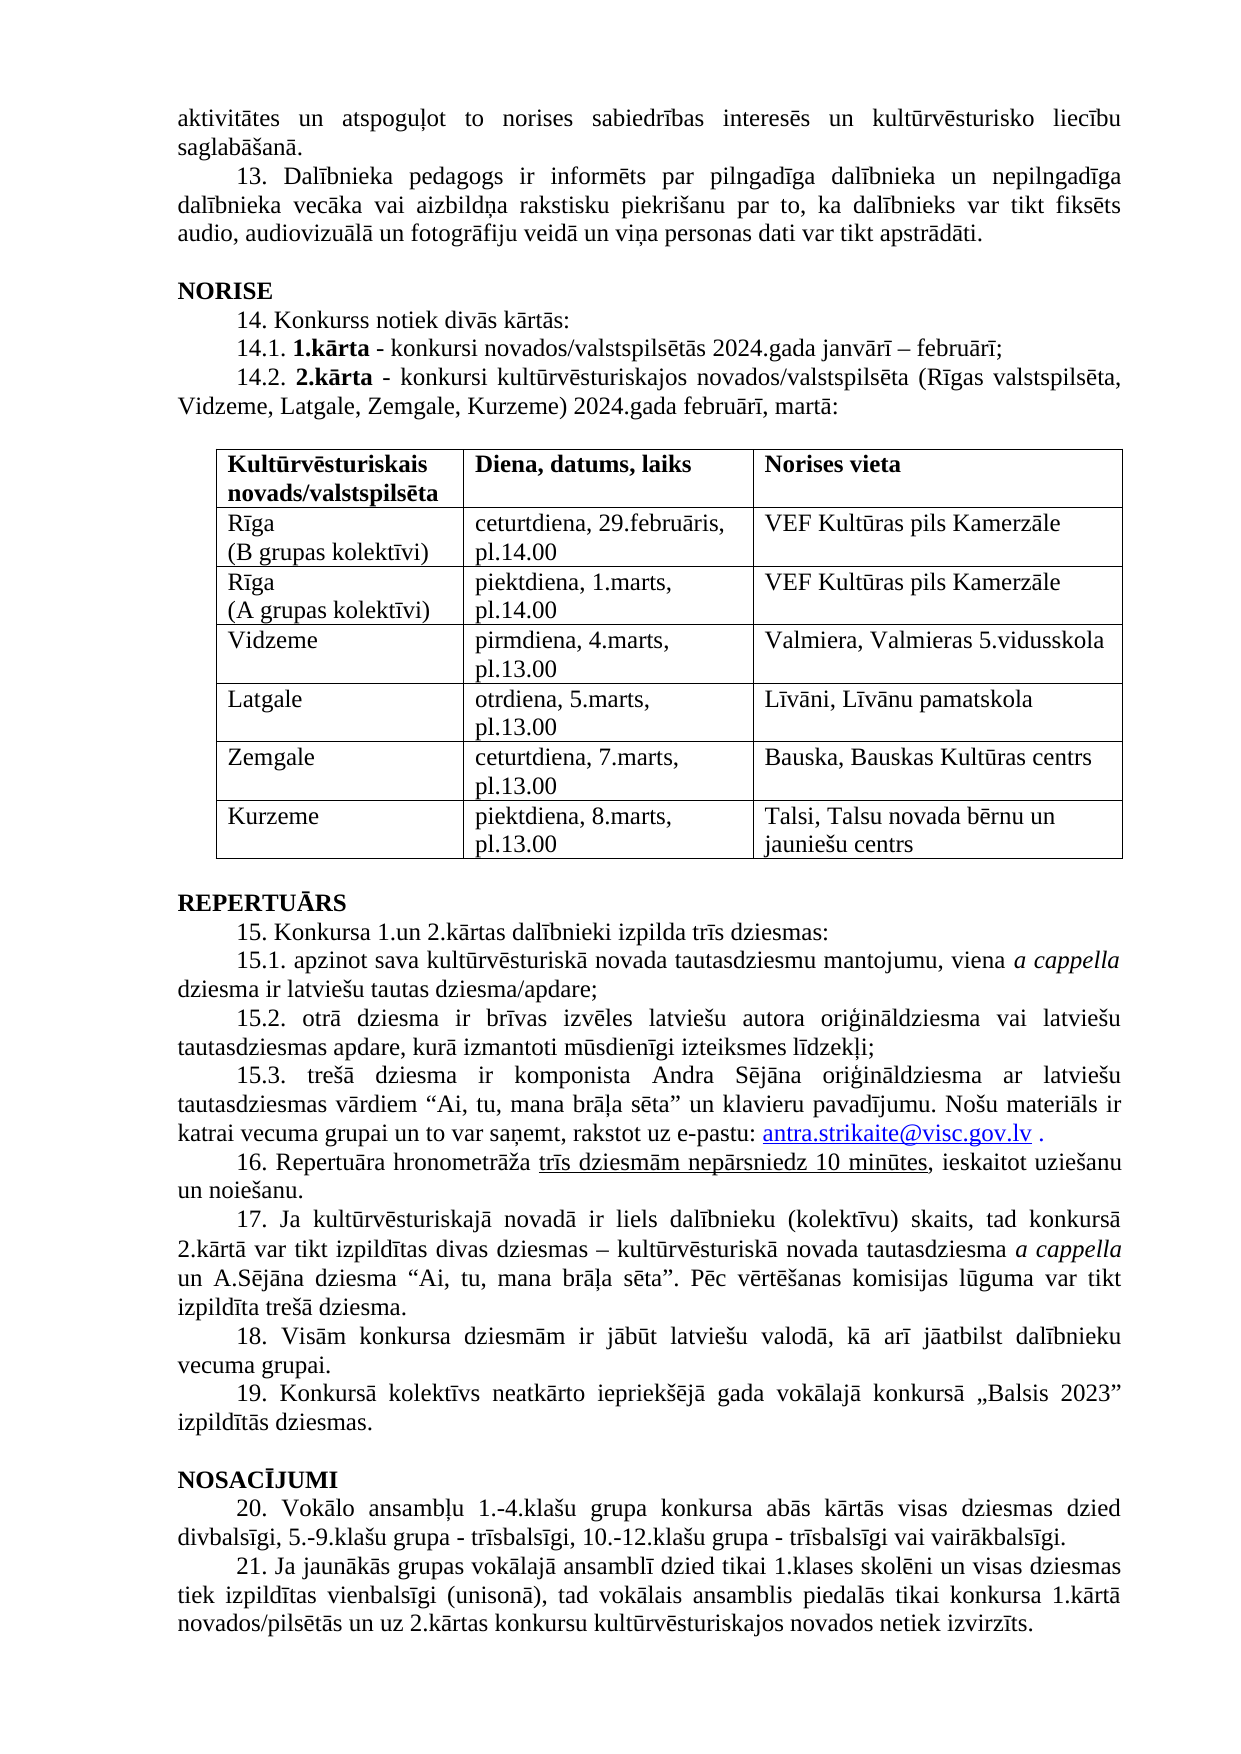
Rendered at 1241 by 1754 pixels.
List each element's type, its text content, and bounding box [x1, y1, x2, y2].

text 16. Repertuāra hronometrāža trīs dziesmām nepārsniedz 10 minūtes, ieskaitot uziešanu un noiešanu. [177, 1147, 1122, 1204]
table_cell Līvāni, Līvānu pamatskola [754, 684, 1122, 741]
text 21. Ja jaunākās grupas vokālajā ansamblī dzied tikai 1.klases skolēni un visas dziesmas tiek izpildītas vienbalsīgi (unisonā), tad vokālais ansamblis piedalās tikai konkursa 1.kārtā novados/pilsētās un uz 2.kārtas konkursu kultūrvēsturiskajos novados netiek izvirzīts. [177, 1551, 1122, 1637]
text 13. Dalībnieka pedagogs ir informēts par pilngadīga dalībnieka un nepilngadīga dalībnieka vecāka vai aizbildņa rakstisku piekrišanu par to, ka dalībnieks var tikt fiksēts audio, audiovizuālā un fotogrāfiju veidā un viņa personas dati var tikt apstrādāti. [177, 161, 1122, 247]
text 20. Vokālo ansambļu 1.-4.klašu grupa konkursa abās kārtās visas dziesmas dzied divbalsīgi, 5.-9.klašu grupa - trīsbalsīgi, 10.-12.klašu grupa - trīsbalsīgi vai vairākbalsīgi. [177, 1493, 1122, 1551]
table_cell Rīga (B grupas kolektīvi) [217, 508, 463, 566]
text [177, 103, 1122, 161]
text 15.3. trešā dziesma ir komponista Andra Sējāna oriģināldziesma ar latviešu tautasdziesmas vārdiem “Ai, tu, mana brāļa sēta” un klavieru pavadījumu. Nošu materiāls ir katrai vecuma grupai un to var saņemt, rakstot uz e-pastu: antra.strikaite@visc.gov.lv . [177, 1061, 1122, 1147]
text REPERTUĀRS [177, 888, 1122, 917]
table_cell VEF Kultūras pils Kamerzāle [754, 567, 1122, 624]
table_cell piektdiena, 1.marts, pl.14.00 [464, 567, 753, 624]
table_cell piektdiena, 8.marts, pl.13.00 [464, 801, 753, 858]
table_cell ceturtdiena, 7.marts, pl.13.00 [464, 742, 753, 800]
text 15.2. otrā dziesma ir brīvas izvēles latviešu autora oriģināldziesma vai latviešu tautasdziesmas apdare, kurā izmantoti mūsdienīgi izteiksmes līdzekļi; [177, 1003, 1122, 1061]
table_cell Kurzeme [217, 801, 463, 858]
text 15.1. apzinot sava kultūrvēsturiskā novada tautasdziesmu mantojumu, viena a cappella dziesma ir latviešu tautas dziesma/apdare; [177, 946, 1122, 1003]
table_cell Valmiera, Valmieras 5.vidusskola [754, 625, 1122, 683]
subtitle NORISE [177, 276, 1122, 305]
table_cell Talsi, Talsu novada bērnu un jauniešu centrs [754, 801, 1122, 858]
text 14. Konkurss notiek divās kārtās: [177, 305, 1122, 333]
table_header Norises vieta [754, 450, 1122, 507]
table_cell Vidzeme [217, 625, 463, 683]
text 14.2. 2.kārta - konkursi kultūrvēsturiskajos novados/valstspilsēta (Rīgas valstspilsēta, Vidzeme, Latgale, Zemgale, Kurzeme) 2024.gada februārī, martā: [177, 362, 1122, 420]
table_cell pirmdiena, 4.marts, pl.13.00 [464, 625, 753, 683]
table_cell Zemgale [217, 742, 463, 800]
text 14.1. 1.kārta - konkursi novados/valstspilsētās 2024.gada janvārī – februārī; [177, 333, 1147, 362]
table_header Diena, datums, laiks [464, 450, 753, 507]
text 15. Konkursa 1.un 2.kārtas dalībnieki izpilda trīs dziesmas: [177, 917, 1172, 946]
table_header Kultūrvēsturiskais novads/valstspilsēta [217, 450, 463, 507]
table_cell ceturtdiena, 29.februāris, pl.14.00 [464, 508, 753, 566]
table_cell otrdiena, 5.marts, pl.13.00 [464, 684, 753, 741]
text 19. Konkursā kolektīvs neatkārto iepriekšējā gada vokālajā konkursā „Balsis 2023” izpildītās dziesmas. [177, 1378, 1122, 1436]
table_cell Latgale [217, 684, 463, 741]
table_cell Rīga (A grupas kolektīvi) [217, 567, 463, 624]
table_cell VEF Kultūras pils Kamerzāle [754, 508, 1122, 566]
text 17. Ja kultūrvēsturiskajā novadā ir liels dalībnieku (kolektīvu) skaits, tad konkursā 2.kārtā var tikt izpildītas divas dziesmas – kultūrvēsturiskā novada tautasdziesma a cappella un A.Sējāna dziesma “Ai, tu, mana brāļa sēta”. Pēc vērtēšanas komisijas lūguma var tikt izpildīta trešā dziesma. [177, 1204, 1122, 1321]
text NOSACĪJUMI [177, 1465, 1122, 1493]
text 18. Visām konkursa dziesmām ir jābūt latviešu valodā, kā arī jāatbilst dalībnieku vecuma grupai. [177, 1321, 1122, 1378]
table_cell Bauska, Bauskas Kultūras centrs [754, 742, 1122, 800]
